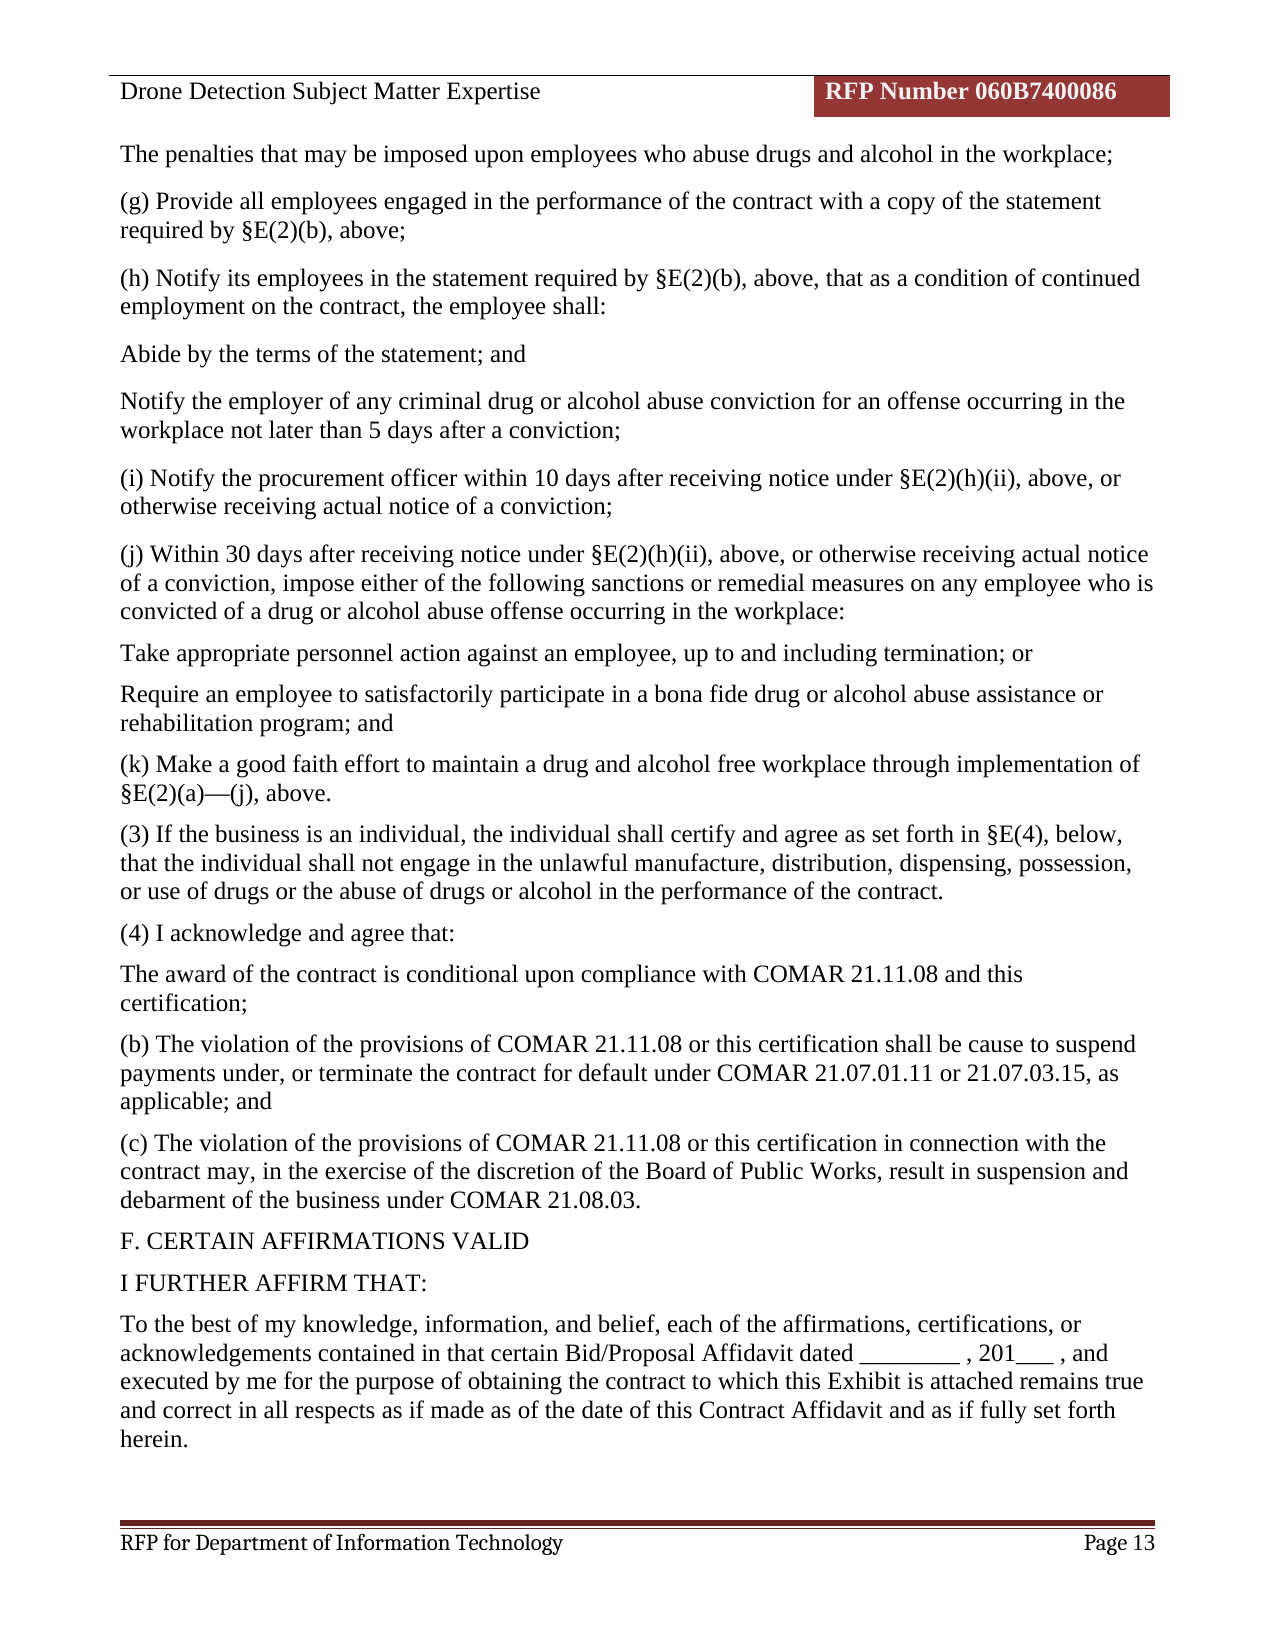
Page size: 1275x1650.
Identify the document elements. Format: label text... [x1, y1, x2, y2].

text F. CERTAIN AFFIRMATIONS VALID [120, 1226, 1155, 1255]
text To the best of my knowledge, information, and belief, each of the affirmations, certifications, or acknowledgements contained in that certain Bid/Proposal Affidavit dated ________ , 201___ , and executed by me for the purpose of obtaining the contract to which this Exhibit is attached remains true and correct in all respects as if made as of the date of this Contract Affidavit and as if fully set forth herein. [120, 1309, 1155, 1453]
text (j) Within 30 days after receiving notice under §E(2)(h)(ii), above, or otherwise receiving actual notice of a conviction, impose either of the following sanctions or remedial measures on any employee who is convicted of a drug or alcohol abuse offense occurring in the workplace: [120, 539, 1155, 625]
text Require an employee to satisfactorily participate in a bona fide drug or alcohol abuse assistance or rehabilitation program; and [120, 679, 1155, 736]
text The penalties that may be imposed upon employees who abuse drugs and alcohol in the workplace; [120, 139, 1155, 168]
text (k) Make a good faith effort to maintain a drug and alcohol free workplace through implementation of §E(2)(a)—(j), above. [120, 749, 1155, 806]
text Abide by the terms of the statement; and [120, 339, 1155, 368]
text (g) Provide all employees engaged in the performance of the contract with a copy of the statement required by §E(2)(b), above; [120, 186, 1155, 244]
text (c) The violation of the provisions of COMAR 21.11.08 or this certification in connection with the contract may, in the exercise of the discretion of the Board of Public Works, result in suspension and debarment of the business under COMAR 21.08.03. [120, 1128, 1155, 1214]
text The award of the contract is conditional upon compliance with COMAR 21.11.08 and this certification; [120, 959, 1155, 1016]
text (4) I acknowledge and agree that: [120, 918, 1155, 946]
text (b) The violation of the provisions of COMAR 21.11.08 or this certification shall be cause to suspend payments under, or terminate the contract for default under COMAR 21.07.01.11 or 21.07.03.15, as applicable; and [120, 1029, 1155, 1115]
text (i) Notify the procurement officer within 10 days after receiving notice under §E(2)(h)(ii), above, or otherwise receiving actual notice of a conviction; [120, 463, 1155, 520]
text (3) If the business is an individual, the individual shall certify and agree as set forth in §E(4), below, that the individual shall not engage in the unlawful manufacture, distribution, dispensing, possession, or use of drugs or the abuse of drugs or alcohol in the performance of the contract. [120, 819, 1155, 905]
text Notify the employer of any criminal drug or alcohol abuse conviction for an offense occurring in the workplace not later than 5 days after a conviction; [120, 386, 1155, 444]
text I FURTHER AFFIRM THAT: [120, 1268, 1155, 1296]
text (h) Notify its employees in the statement required by §E(2)(b), above, that as a condition of continued employment on the contract, the employee shall: [120, 263, 1155, 320]
text Take appropriate personnel action against an employee, up to and including termination; or [120, 638, 1155, 666]
